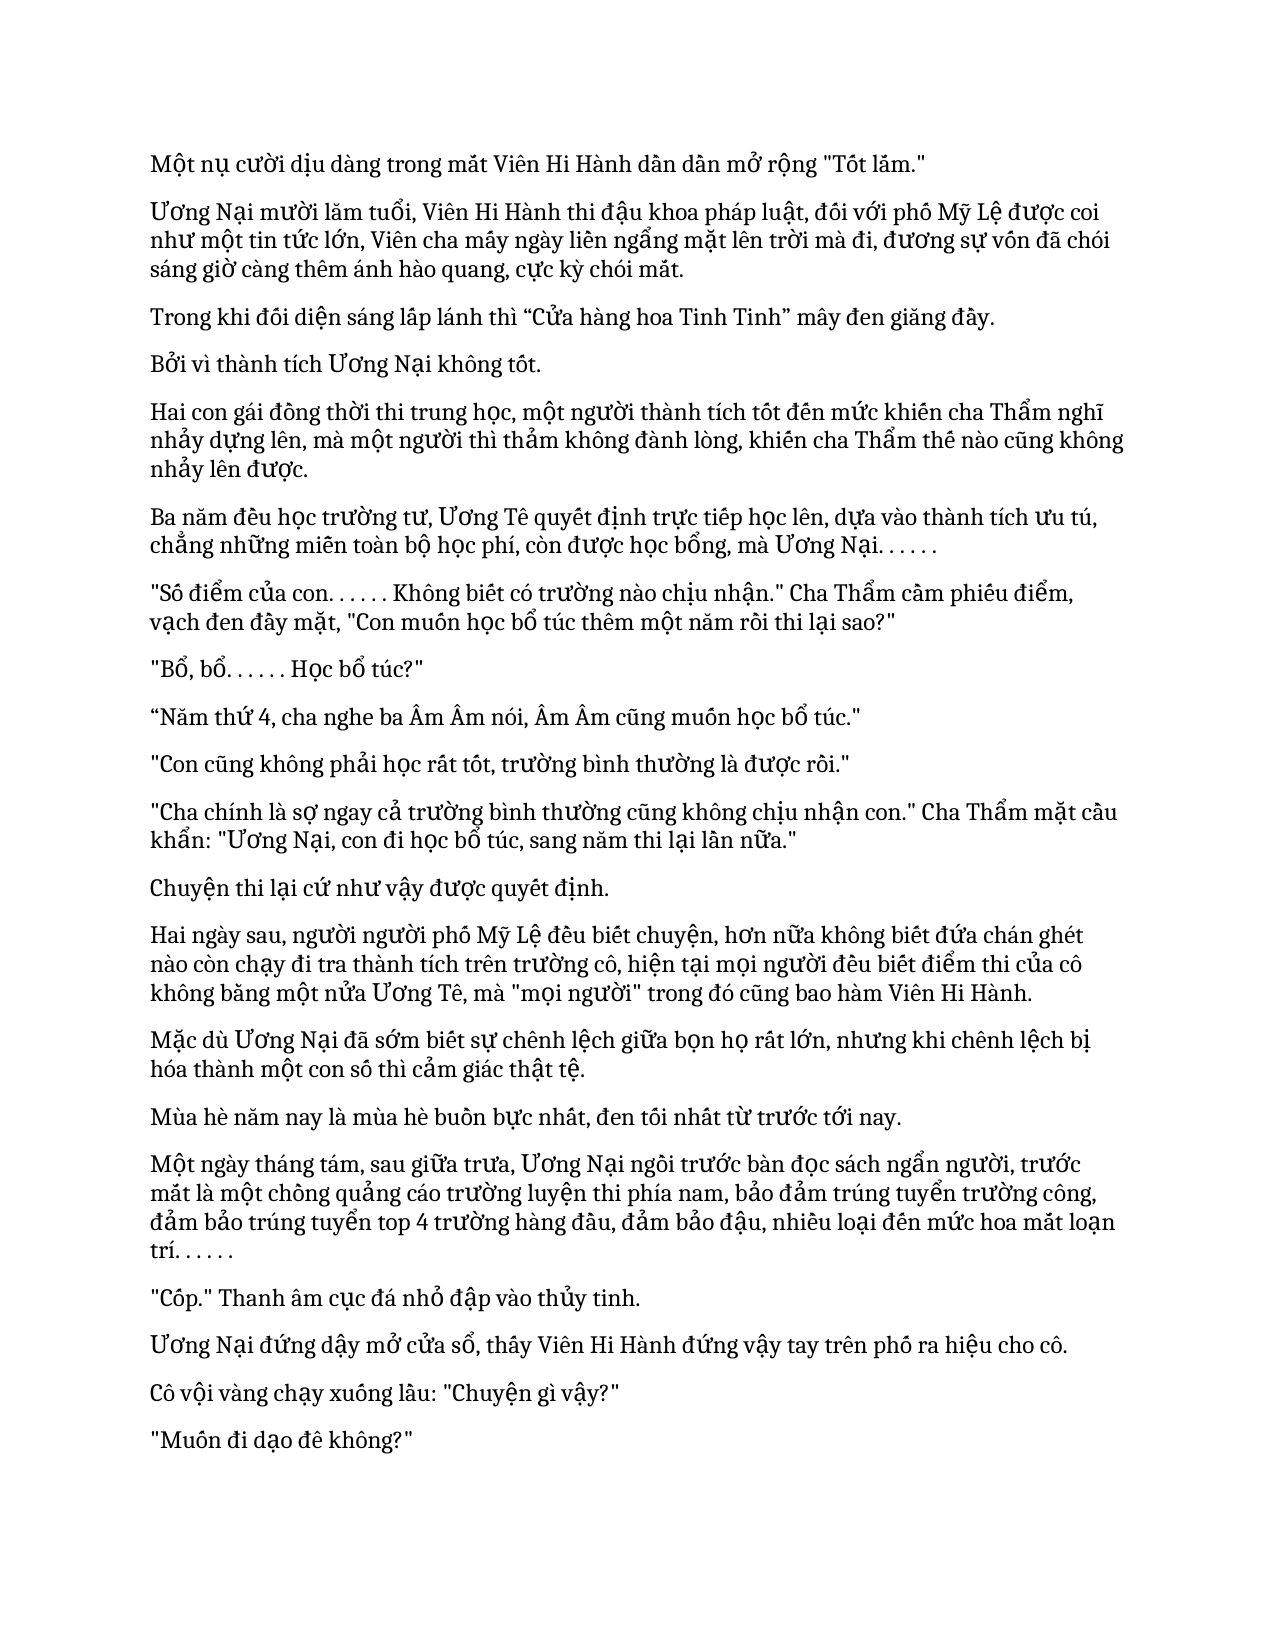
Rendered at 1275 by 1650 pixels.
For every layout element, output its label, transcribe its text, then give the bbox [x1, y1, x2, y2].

text Ương Nại đứng dậy mở cửa sổ, thấy Viên Hi Hành đứng vậy tay trên phố ra hiệu cho cô. [150, 1331, 1125, 1360]
text Ba năm đều học trường tư, Ương Tê quyết định trực tiếp học lên, dựa vào thành tích ưu tú, chẳng những miễn toàn bộ học phí, còn được học bổng, mà Ương Nại. . . . . . [150, 502, 1125, 560]
text "Cốp." Thanh âm cục đá nhỏ đập vào thủy tinh. [150, 1284, 1125, 1312]
text Ương Nại mười lăm tuổi, Viên Hi Hành thi đậu khoa pháp luật, đối với phố Mỹ Lệ được coi như một tin tức lớn, Viên cha mấy ngày liền ngẩng mặt lên trời mà đi, đương sự vốn đã chói sáng giờ càng thêm ánh hào quang, cực kỳ chói mắt. [150, 197, 1125, 284]
text Mặc dù Ương Nại đã sớm biết sự chênh lệch giữa bọn họ rất lớn, nhưng khi chênh lệch bị hóa thành một con số thì cảm giác thật tệ. [150, 1026, 1125, 1084]
text Một nụ cười dịu dàng trong mắt Viên Hi Hành dần dần mở rộng "Tốt lắm." [150, 150, 1125, 179]
text Mùa hè năm nay là mùa hè buồn bực nhất, đen tối nhất từ trước tới nay. [150, 1102, 1125, 1131]
text Hai ngày sau, người người phố Mỹ Lệ đều biết chuyện, hơn nữa không biết đứa chán ghét nào còn chạy đi tra thành tích trên trường cô, hiện tại mọi người đều biết điểm thi của cô không bằng một nửa Ương Tê, mà "mọi người" trong đó cũng bao hàm Viên Hi Hành. [150, 921, 1125, 1007]
text "Bổ, bổ. . . . . . Học bổ túc?" [150, 655, 1125, 684]
text "Muốn đi dạo đê không?" [150, 1426, 1125, 1455]
text Một ngày tháng tám, sau giữa trưa, Ương Nại ngồi trước bàn đọc sách ngẩn người, trước mắt là một chồng quảng cáo trường luyện thi phía nam, bảo đảm trúng tuyển trường công, đảm bảo trúng tuyển top 4 trường hàng đầu, đảm bảo đậu, nhiều loại đến mức hoa mắt loạn trí. . . . . . [150, 1150, 1125, 1265]
text "Cha chính là sợ ngay cả trường bình thường cũng không chịu nhận con." Cha Thẩm mặt cầu khẩn: "Ương Nại, con đi học bổ túc, sang năm thi lại lần nữa." [150, 797, 1125, 855]
text "Số điểm của con. . . . . . Không biết có trường nào chịu nhận." Cha Thẩm cầm phiếu điểm, vạch đen đầy mặt, "Con muốn học bổ túc thêm một năm rồi thi lại sao?" [150, 579, 1125, 636]
text Trong khi đối diện sáng lấp lánh thì “Cửa hàng hoa Tinh Tinh” mây đen giăng đầy. [150, 302, 1125, 331]
text “Năm thứ 4, cha nghe ba Âm Âm nói, Âm Âm cũng muốn học bổ túc." [150, 702, 1125, 731]
text Cô vội vàng chạy xuống lầu: "Chuyện gì vậy?" [150, 1379, 1125, 1407]
text Chuyện thi lại cứ như vậy được quyết định. [150, 874, 1125, 902]
text "Con cũng không phải học rất tốt, trường bình thường là được rồi." [150, 750, 1125, 779]
text Hai con gái đồng thời thi trung học, một người thành tích tốt đến mức khiến cha Thẩm nghĩ nhảy dựng lên, mà một người thì thảm không đành lòng, khiến cha Thẩm thế nào cũng không nhảy lên được. [150, 397, 1125, 484]
text Bởi vì thành tích Ương Nại không tốt. [150, 350, 1125, 379]
